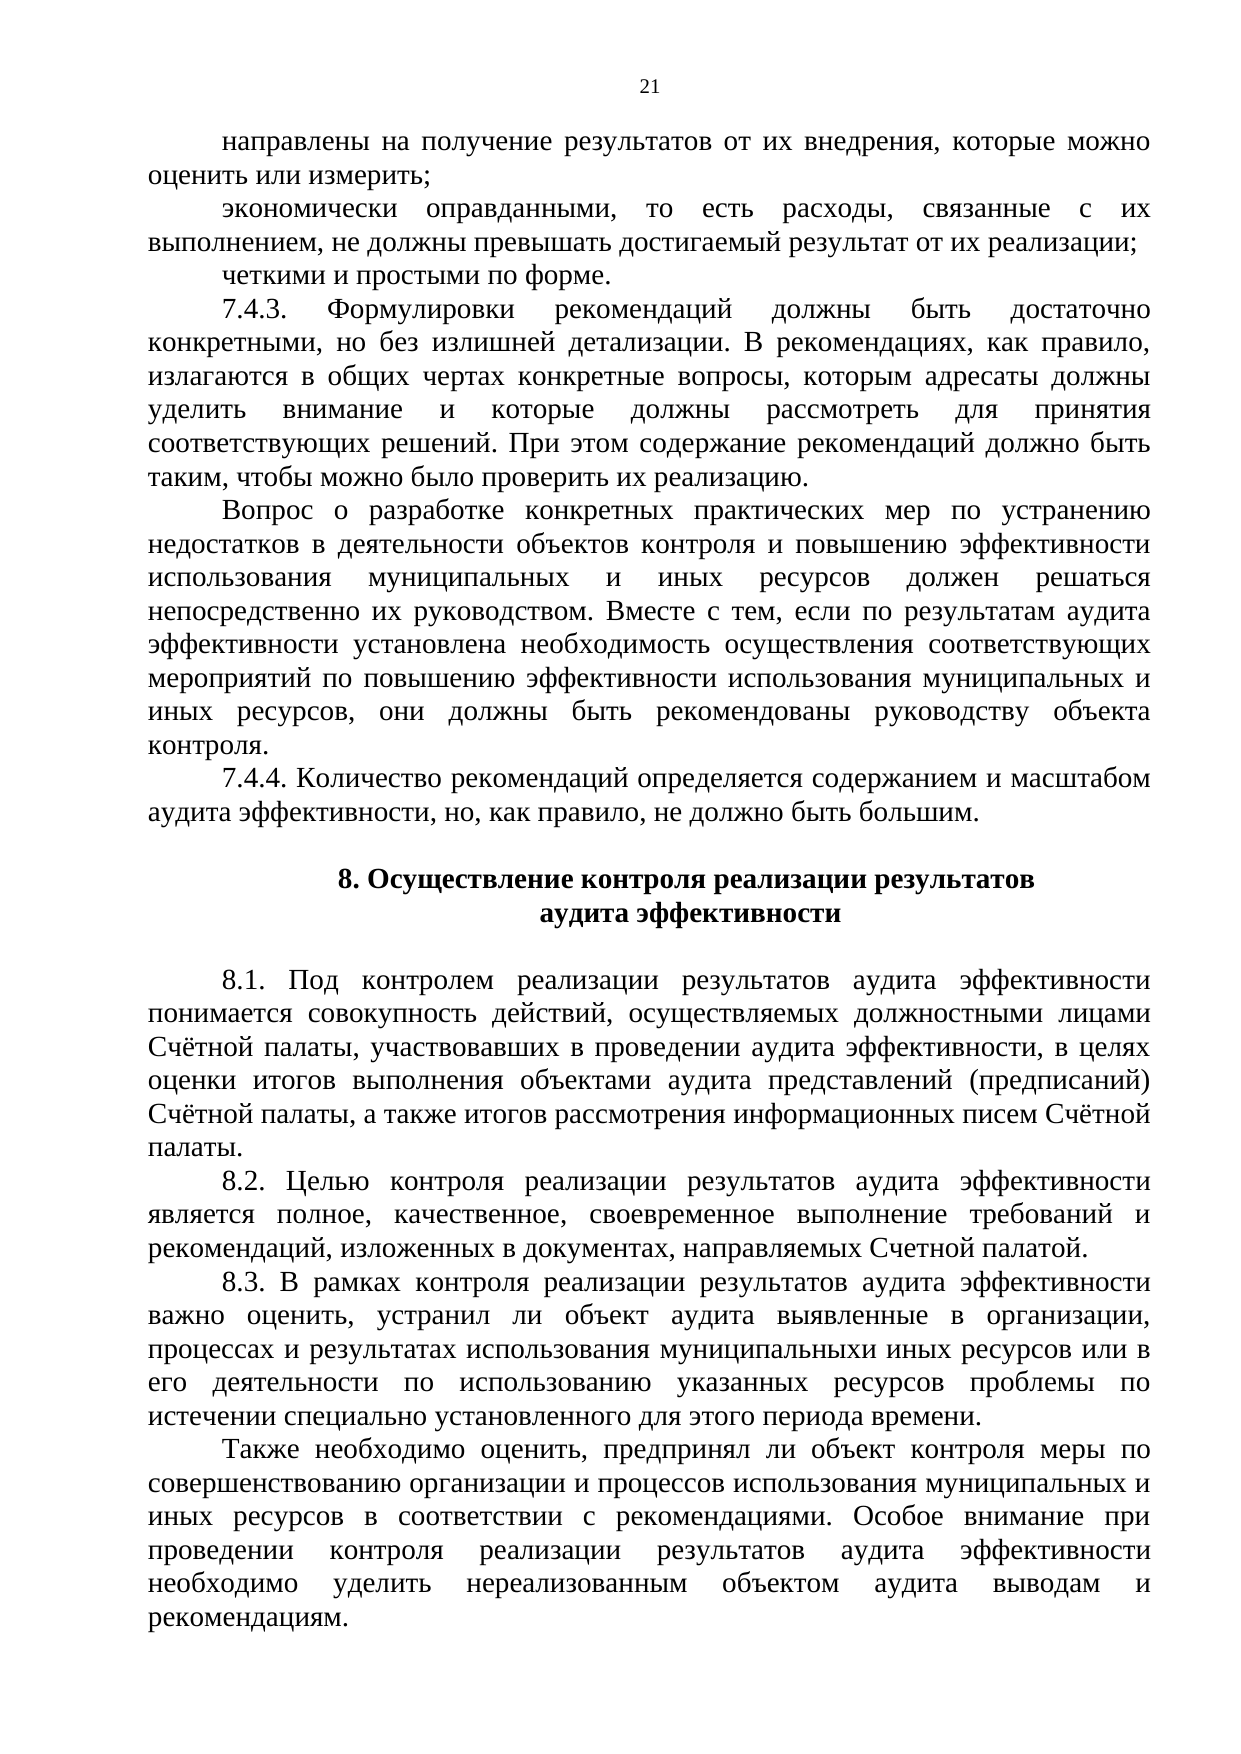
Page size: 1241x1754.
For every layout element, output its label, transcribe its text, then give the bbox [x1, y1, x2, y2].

text Вопрос о разработке конкретных практических мер по устранению недостатков в деятельности объектов контроля и повышению эффективности использования муниципальных и иных ресурсов должен решаться непосредственно их руководством. Вместе с тем, если по результатам аудита эффективности установлена необходимость осуществления соответствующих мероприятий по повышению эффективности использования муниципальных и иных ресурсов, они должны быть рекомендованы руководству объекта контроля. [148, 492, 1152, 761]
text 8. Осуществление контроля реализации результатов [148, 861, 1152, 895]
text 7.4.3. Формулировки рекомендаций должны быть достаточно конкретными, но без излишней детализации. В рекомендациях, как правило, излагаются в общих чертах конкретные вопросы, которым адресаты должны уделить внимание и которые должны рассмотреть для принятия соответствующих решений. При этом содержание рекомендаций должно быть таким, чтобы можно было проверить их реализацию. [148, 291, 1152, 492]
text экономически оправданными, то есть расходы, связанные с их выполнением, не должны превышать достигаемый результат от их реализации; [148, 190, 1152, 257]
text четкими и простыми по форме. [148, 257, 1152, 291]
text направлены на получение результатов от их внедрения, которые можно оценить или измерить; [148, 123, 1152, 190]
text 8.2. Целью контроля реализации результатов аудита эффективности является полное, качественное, своевременное выполнение требований и рекомендаций, изложенных в документах, направляемых Счетной палатой. [148, 1163, 1152, 1264]
text 8.1. Под контролем реализации результатов аудита эффективности понимается совокупность действий, осуществляемых должностными лицами Счётной палаты, участвовавших в проведении аудита эффективности, в целях оценки итогов выполнения объектами аудита представлений (предписаний) Счётной палаты, а также итогов рассмотрения информационных писем Счётной палаты. [148, 962, 1152, 1163]
text Также необходимо оценить, предпринял ли объект контроля меры по совершенствованию организации и процессов использования муниципальных и иных ресурсов в соответствии с рекомендациями. Особое внимание при проведении контроля реализации результатов аудита эффективности необходимо уделить нереализованным объектом аудита выводам и рекомендациям. [148, 1431, 1152, 1633]
text аудита эффективности [148, 895, 1152, 928]
text 8.3. В рамках контроля реализации результатов аудита эффективности важно оценить, устранил ли объект аудита выявленные в организации, процессах и результатах использования муниципальныхи иных ресурсов или в его деятельности по использованию указанных ресурсов проблемы по истечении специально установленного для этого периода времени. [148, 1264, 1152, 1431]
text 7.4.4. Количество рекомендаций определяется содержанием и масштабом аудита эффективности, но, как правило, не должно быть большим. [148, 761, 1152, 828]
